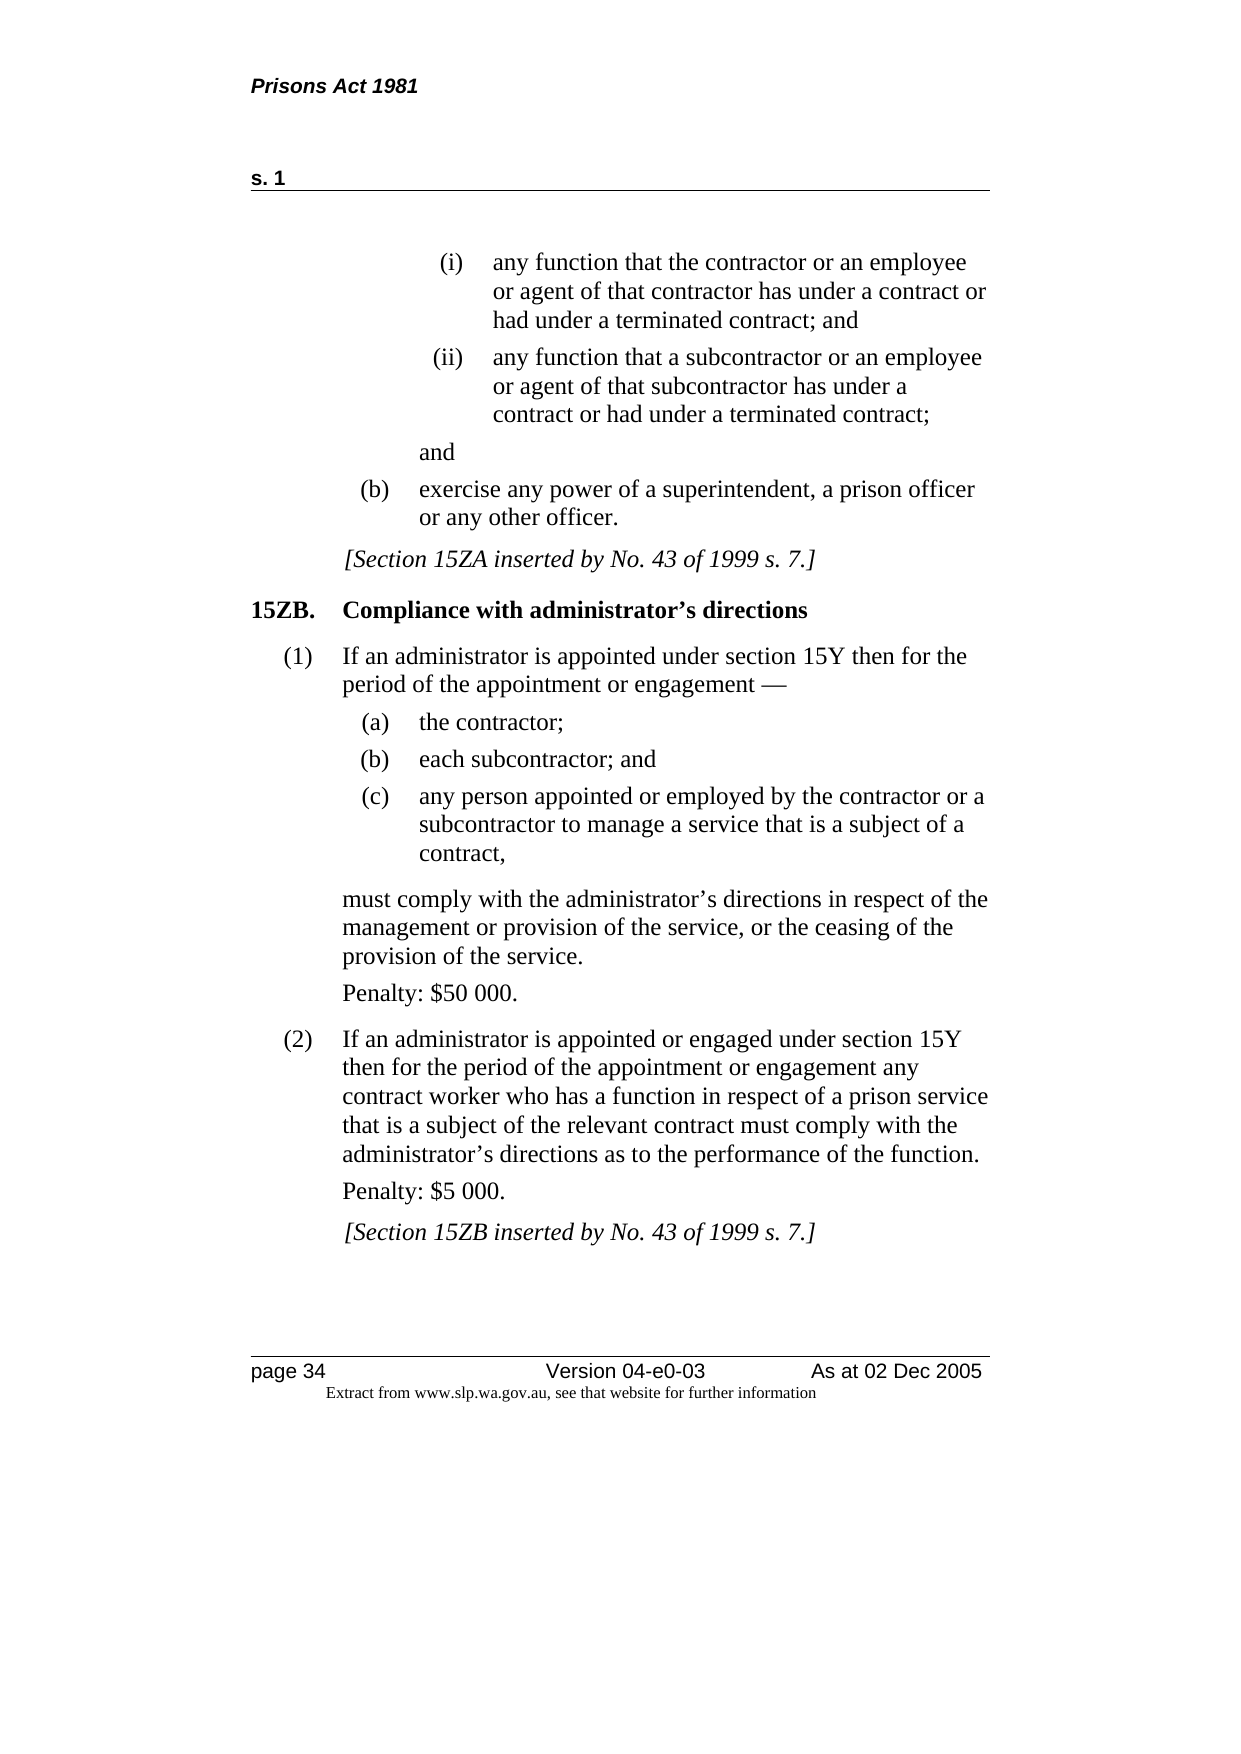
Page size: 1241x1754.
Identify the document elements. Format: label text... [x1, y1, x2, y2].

text (2) If an administrator is appointed or engaged under section 15Y then for the period of the appointment or engagement any contract worker who has a function in respect of a prison service that is a subject of the relevant contract must comply with the administrator’s directions as to the performance of the function. [251, 1024, 990, 1167]
text (i) any function that the contractor or an employee or agent of that contractor has under a contract or had under a terminated contract; and [251, 247, 990, 334]
text Penalty: $50 000. [251, 978, 990, 1007]
subtitle 15ZB. Compliance with administrator’s directions [251, 595, 990, 624]
text (c) any person appointed or employed by the contractor or a subcontractor to manage a service that is a subject of a contract, [251, 781, 990, 867]
text (b) each subcontractor; and [251, 744, 990, 772]
text (ii) any function that a subcontractor or an employee or agent of that subcontractor has under a contract or had under a terminated contract; [251, 342, 990, 428]
text (b) exercise any power of a superintendent, a prison officer or any other officer. [251, 474, 990, 531]
text [Section 15ZA inserted by No. 43 of 1999 s. 7.] [251, 544, 990, 572]
text [Section 15ZB inserted by No. 43 of 1999 s. 7.] [251, 1217, 990, 1246]
text must comply with the administrator’s directions in respect of the management or provision of the service, or the ceasing of the provision of the service. [251, 884, 990, 970]
text (1) If an administrator is appointed under section 15Y then for the period of the appointment or engagement — [251, 641, 990, 698]
text and [251, 437, 990, 465]
text (a) the contractor; [251, 707, 990, 735]
text Penalty: $5 000. [251, 1176, 990, 1204]
